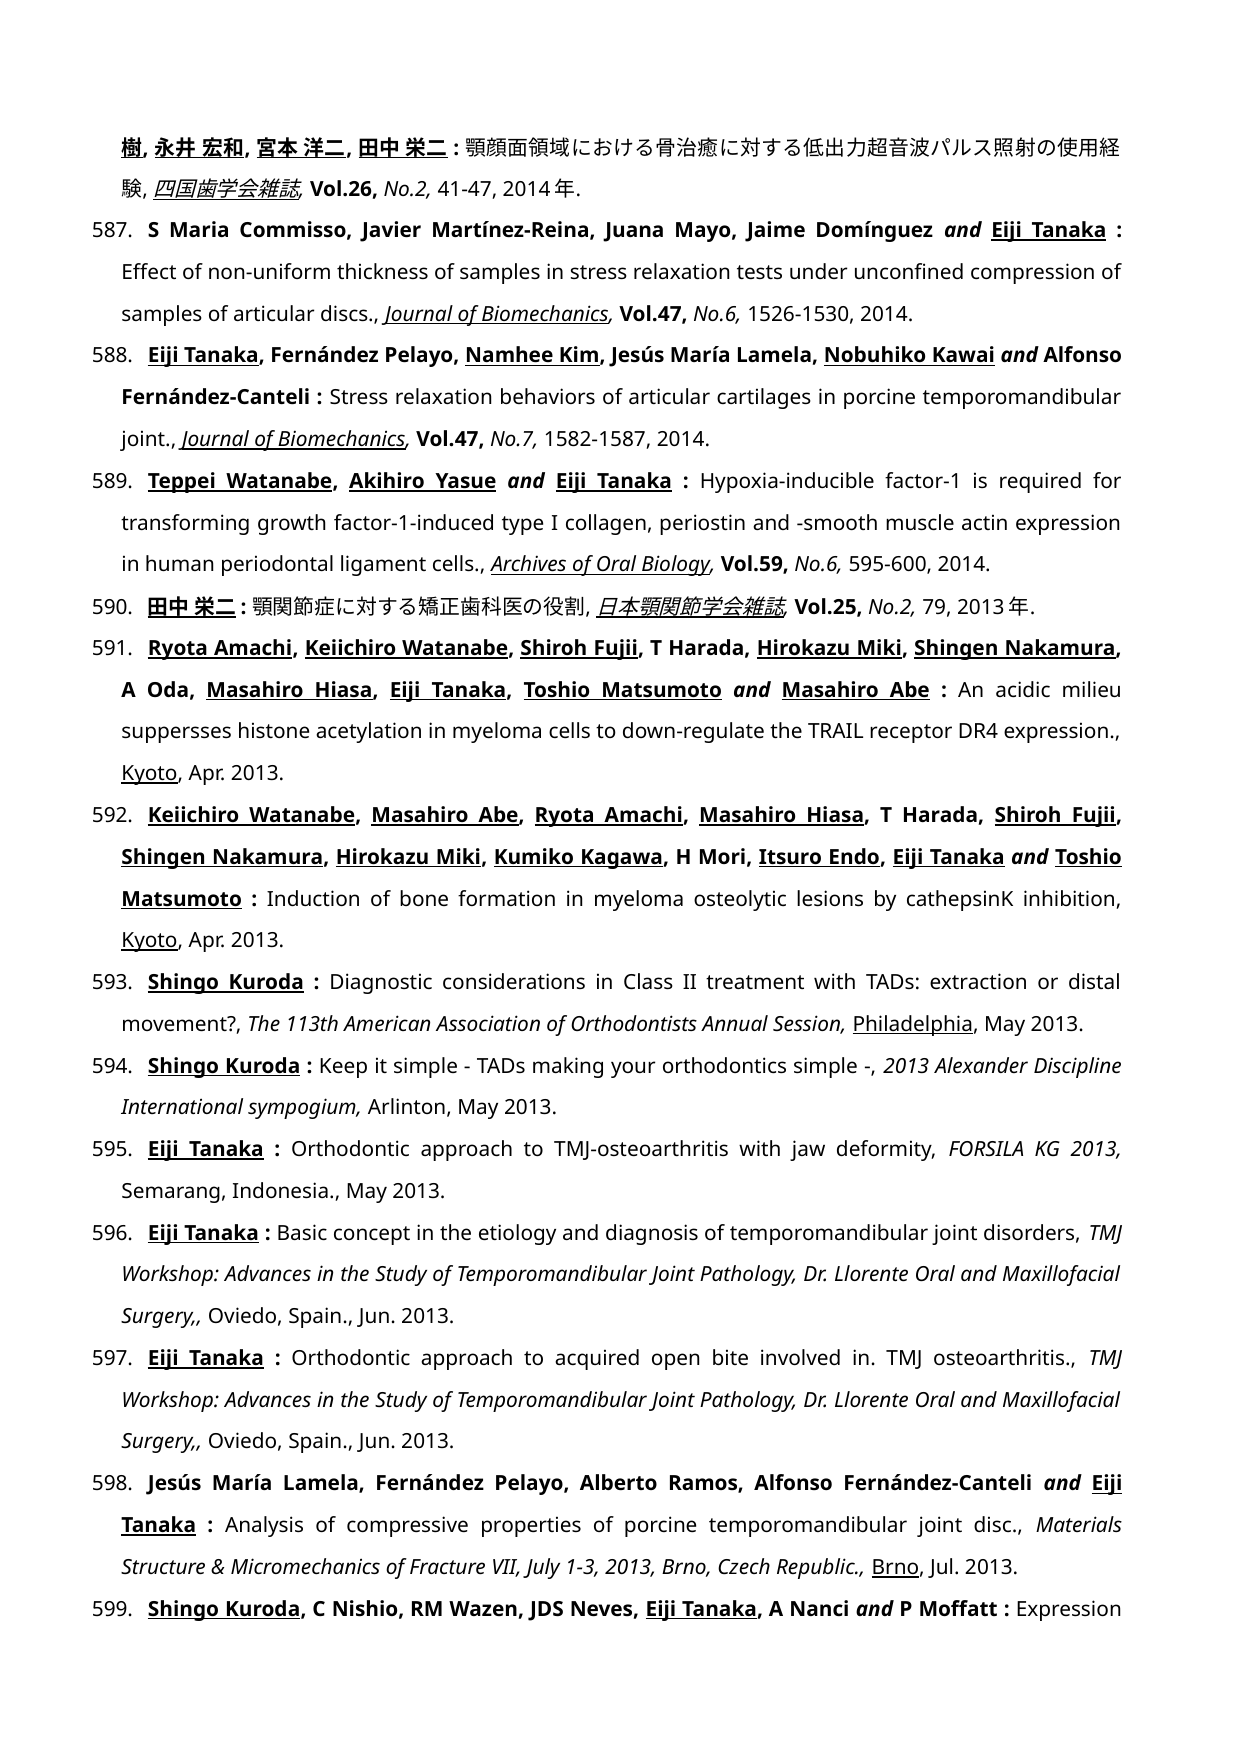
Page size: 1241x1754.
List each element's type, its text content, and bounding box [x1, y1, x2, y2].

list Ryota Amachi, Keiichiro Watanabe, Shiroh Fujii, T Harada, Hirokazu Miki, Shingen Nakamura, A Oda, Masahiro Hiasa, Eiji Tanaka, Toshio Matsumoto and Masahiro Abe : An acidic milieu suppersses histone acetylation in myeloma cells to down-regulate the TRAIL receptor DR4 expression., Kyoto, Apr. 2013. [92, 626, 1122, 793]
list S Maria Commisso, Javier Martínez-Reina, Juana Mayo, Jaime Domínguez and Eiji Tanaka : Effect of non-uniform thickness of samples in stress relaxation tests under unconfined compression of samples of articular discs., Journal of Biomechanics, Vol.47, No.6, 1526-1530, 2014. [92, 209, 1122, 334]
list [92, 125, 1122, 209]
list Eiji Tanaka : Basic concept in the etiology and diagnosis of temporomandibular joint disorders, TMJ Workshop: Advances in the Study of Temporomandibular Joint Pathology, Dr. Llorente Oral and Maxillofacial Surgery,, Oviedo, Spain., Jun. 2013. [92, 1211, 1122, 1336]
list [92, 1587, 1122, 1629]
list Shingo Kuroda : Keep it simple - TADs making your orthodontics simple -, 2013 Alexander Discipline International sympogium, Arlinton, May 2013. [92, 1044, 1122, 1128]
list Eiji Tanaka : Orthodontic approach to TMJ-osteoarthritis with jaw deformity, FORSILA KG 2013, Semarang, Indonesia., May 2013. [92, 1128, 1122, 1211]
list Keiichiro Watanabe, Masahiro Abe, Ryota Amachi, Masahiro Hiasa, T Harada, Shiroh Fujii, Shingen Nakamura, Hirokazu Miki, Kumiko Kagawa, H Mori, Itsuro Endo, Eiji Tanaka and Toshio Matsumoto : Induction of bone formation in myeloma osteolytic lesions by cathepsinK inhibition, Kyoto, Apr. 2013. [92, 793, 1122, 961]
list Shingo Kuroda : Diagnostic considerations in Class II treatment with TADs: extraction or distal movement?, The 113th American Association of Orthodontists Annual Session, Philadelphia, May 2013. [92, 961, 1122, 1044]
list 田中 栄二 : 顎関節症に対する矯正歯科医の役割, 日本顎関節学会雑誌, Vol.25, No.2, 79, 2013年. [92, 584, 1122, 626]
list Eiji Tanaka, Fernández Pelayo, Namhee Kim, Jesús María Lamela, Nobuhiko Kawai and Alfonso Fernández-Canteli : Stress relaxation behaviors of articular cartilages in porcine temporomandibular joint., Journal of Biomechanics, Vol.47, No.7, 1582-1587, 2014. [92, 334, 1122, 459]
list Eiji Tanaka : Orthodontic approach to acquired open bite involved in. TMJ osteoarthritis., TMJ Workshop: Advances in the Study of Temporomandibular Joint Pathology, Dr. Llorente Oral and Maxillofacial Surgery,, Oviedo, Spain., Jun. 2013. [92, 1336, 1122, 1462]
list Teppei Watanabe, Akihiro Yasue and Eiji Tanaka : Hypoxia-inducible factor-1 is required for transforming growth factor-1-induced type I collagen, periostin and -smooth muscle actin expression in human periodontal ligament cells., Archives of Oral Biology, Vol.59, No.6, 595-600, 2014. [92, 459, 1122, 584]
list Jesús María Lamela, Fernández Pelayo, Alberto Ramos, Alfonso Fernández-Canteli and Eiji Tanaka : Analysis of compressive properties of porcine temporomandibular joint disc., Materials Structure & Micromechanics of Fracture VII, July 1-3, 2013, Brno, Czech Republic., Brno, Jul. 2013. [92, 1462, 1122, 1587]
